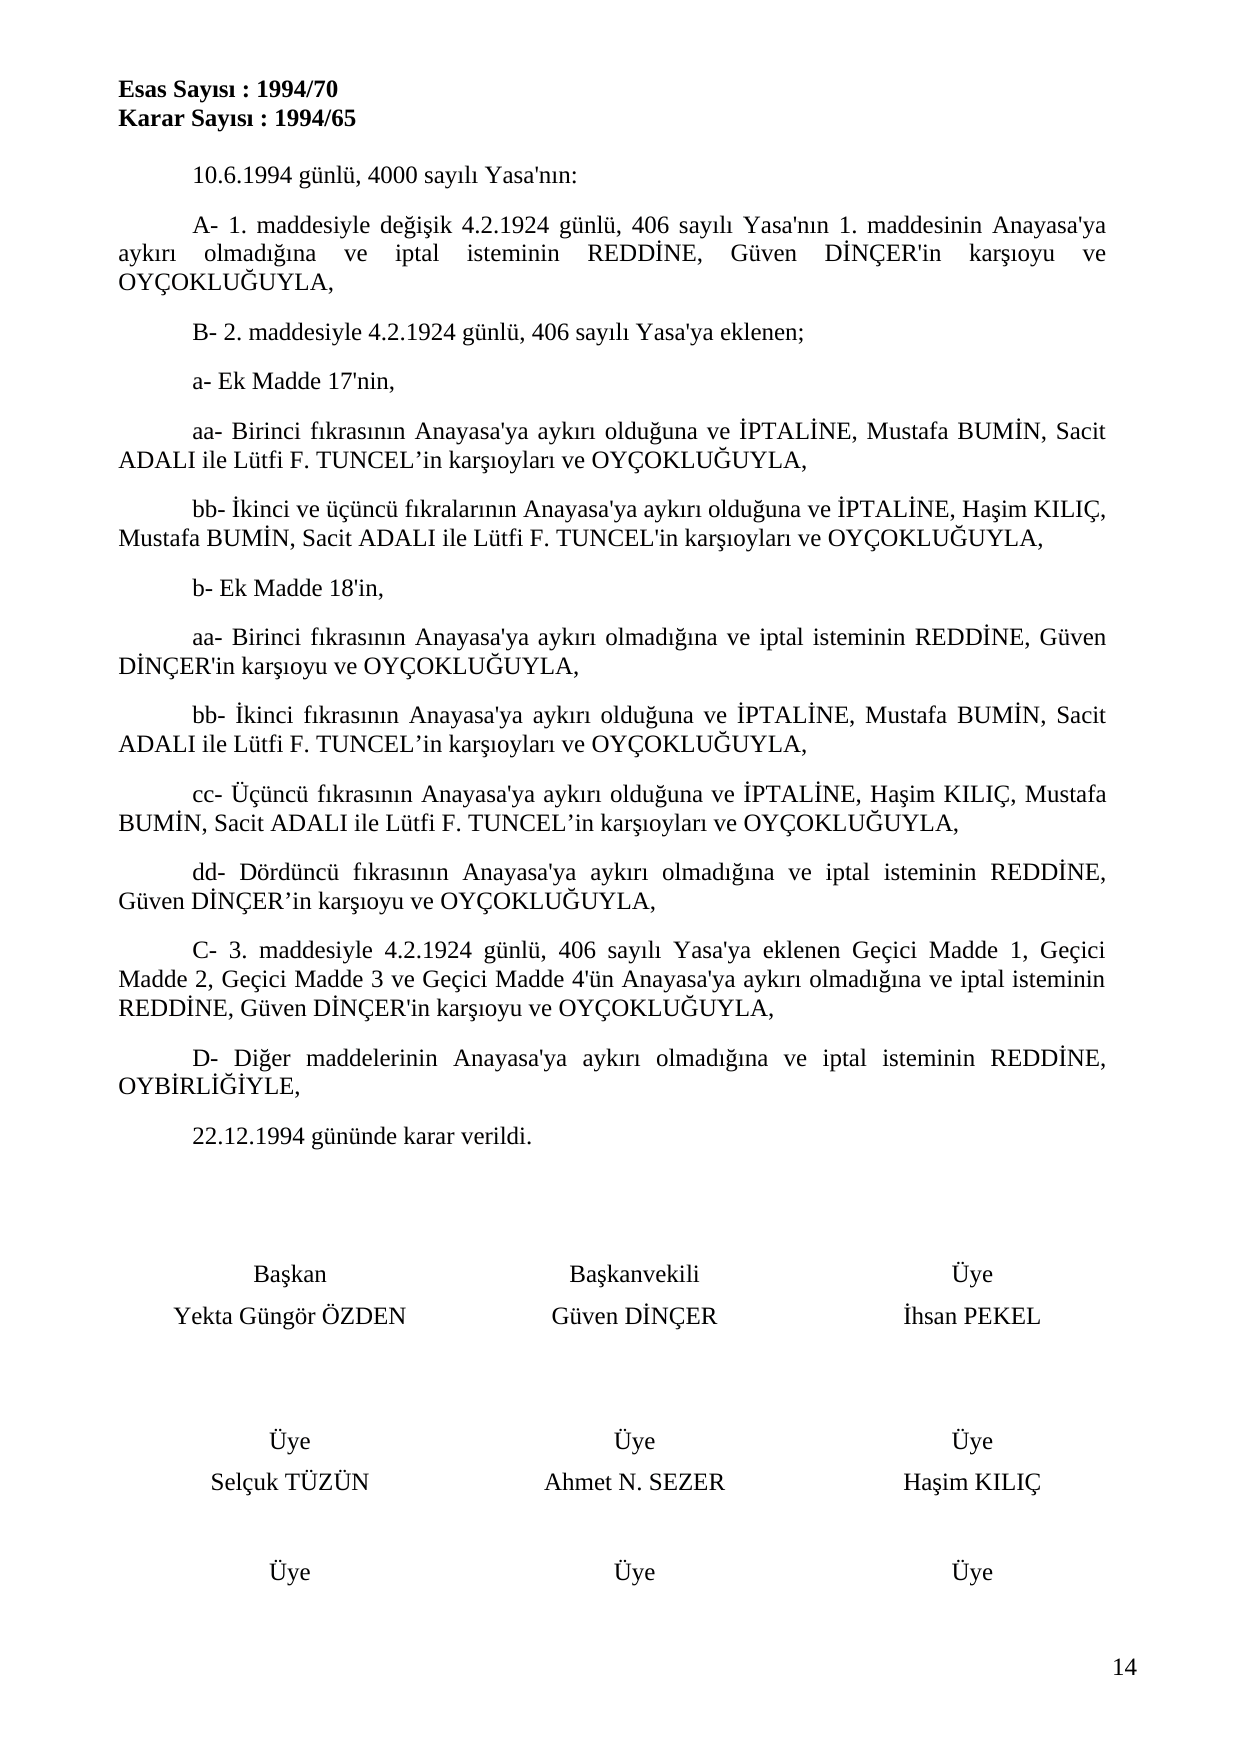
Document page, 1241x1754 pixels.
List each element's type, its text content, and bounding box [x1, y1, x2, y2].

text aa- Birinci fıkrasının Anayasa'ya aykırı olmadığına ve iptal isteminin REDDİNE, Güven DİNÇER'in karşıoyu ve OYÇOKLUĞUYLA, [118, 622, 1107, 680]
table_cell Üye Sacit ADALI [808, 1551, 1137, 1606]
text B- 2. maddesiyle 4.2.1924 günlü, 406 sayılı Yasa'ya eklenen; [118, 317, 1107, 346]
table_header Üye İhsan PEKEL [808, 1218, 1137, 1384]
table_header Başkanvekili Güven DİNÇER [461, 1218, 807, 1384]
table_cell Üye Yalçın ACARGÜN [118, 1551, 461, 1606]
text b- Ek Madde 18'in, [118, 573, 1107, 601]
text C- 3. maddesiyle 4.2.1924 günlü, 406 sayılı Yasa'ya eklenen Geçici Madde 1, Geçici Madde 2, Geçici Madde 3 ve Geçici Madde 4'ün Anayasa'ya aykırı olmadığına ve iptal isteminin REDDİNE, Güven DİNÇER'in karşıoyu ve OYÇOKLUĞUYLA, [118, 936, 1107, 1022]
text bb- İkinci ve üçüncü fıkralarının Anayasa'ya aykırı olduğuna ve İPTALİNE, Haşim KILIÇ, Mustafa BUMİN, Sacit ADALI ile Lütfi F. TUNCEL'in karşıoyları ve OYÇOKLUĞUYLA, [118, 494, 1107, 552]
table_header Başkan Yekta Güngör ÖZDEN [118, 1218, 461, 1384]
table_cell Üye Selçuk TÜZÜN [118, 1384, 461, 1551]
text 10.6.1994 günlü, 4000 sayılı Yasa'nın: [118, 160, 1107, 189]
text a- Ek Madde 17'nin, [118, 366, 1107, 395]
text dd- Dördüncü fıkrasının Anayasa'ya aykırı olmadığına ve iptal isteminin REDDİNE, Güven DİNÇER’in karşıoyu ve OYÇOKLUĞUYLA, [118, 857, 1107, 915]
text D- Diğer maddelerinin Anayasa'ya aykırı olmadığına ve iptal isteminin REDDİNE, OYBİRLİĞİYLE, [118, 1043, 1107, 1100]
text bb- İkinci fıkrasının Anayasa'ya aykırı olduğuna ve İPTALİNE, Mustafa BUMİN, Sacit ADALI ile Lütfi F. TUNCEL’in karşıoyları ve OYÇOKLUĞUYLA, [118, 701, 1107, 758]
table_cell Üye Ahmet N. SEZER [461, 1384, 807, 1551]
text A- 1. maddesiyle değişik 4.2.1924 günlü, 406 sayılı Yasa'nın 1. maddesinin Anayasa'ya aykırı olmadığına ve iptal isteminin REDDİNE, Güven DİNÇER'in karşıoyu ve OYÇOKLUĞUYLA, [118, 210, 1107, 296]
table_cell Üye Haşim KILIÇ [808, 1384, 1137, 1551]
table_cell Üye Mustafa BUMİN [461, 1551, 807, 1606]
text 22.12.1994 gününde karar verildi. [118, 1121, 1107, 1150]
text cc- Üçüncü fıkrasının Anayasa'ya aykırı olduğuna ve İPTALİNE, Haşim KILIÇ, Mustafa BUMİN, Sacit ADALI ile Lütfi F. TUNCEL’in karşıoyları ve OYÇOKLUĞUYLA, [118, 779, 1107, 836]
text aa- Birinci fıkrasının Anayasa'ya aykırı olduğuna ve İPTALİNE, Mustafa BUMİN, Sacit ADALI ile Lütfi F. TUNCEL’in karşıoyları ve OYÇOKLUĞUYLA, [118, 416, 1107, 473]
